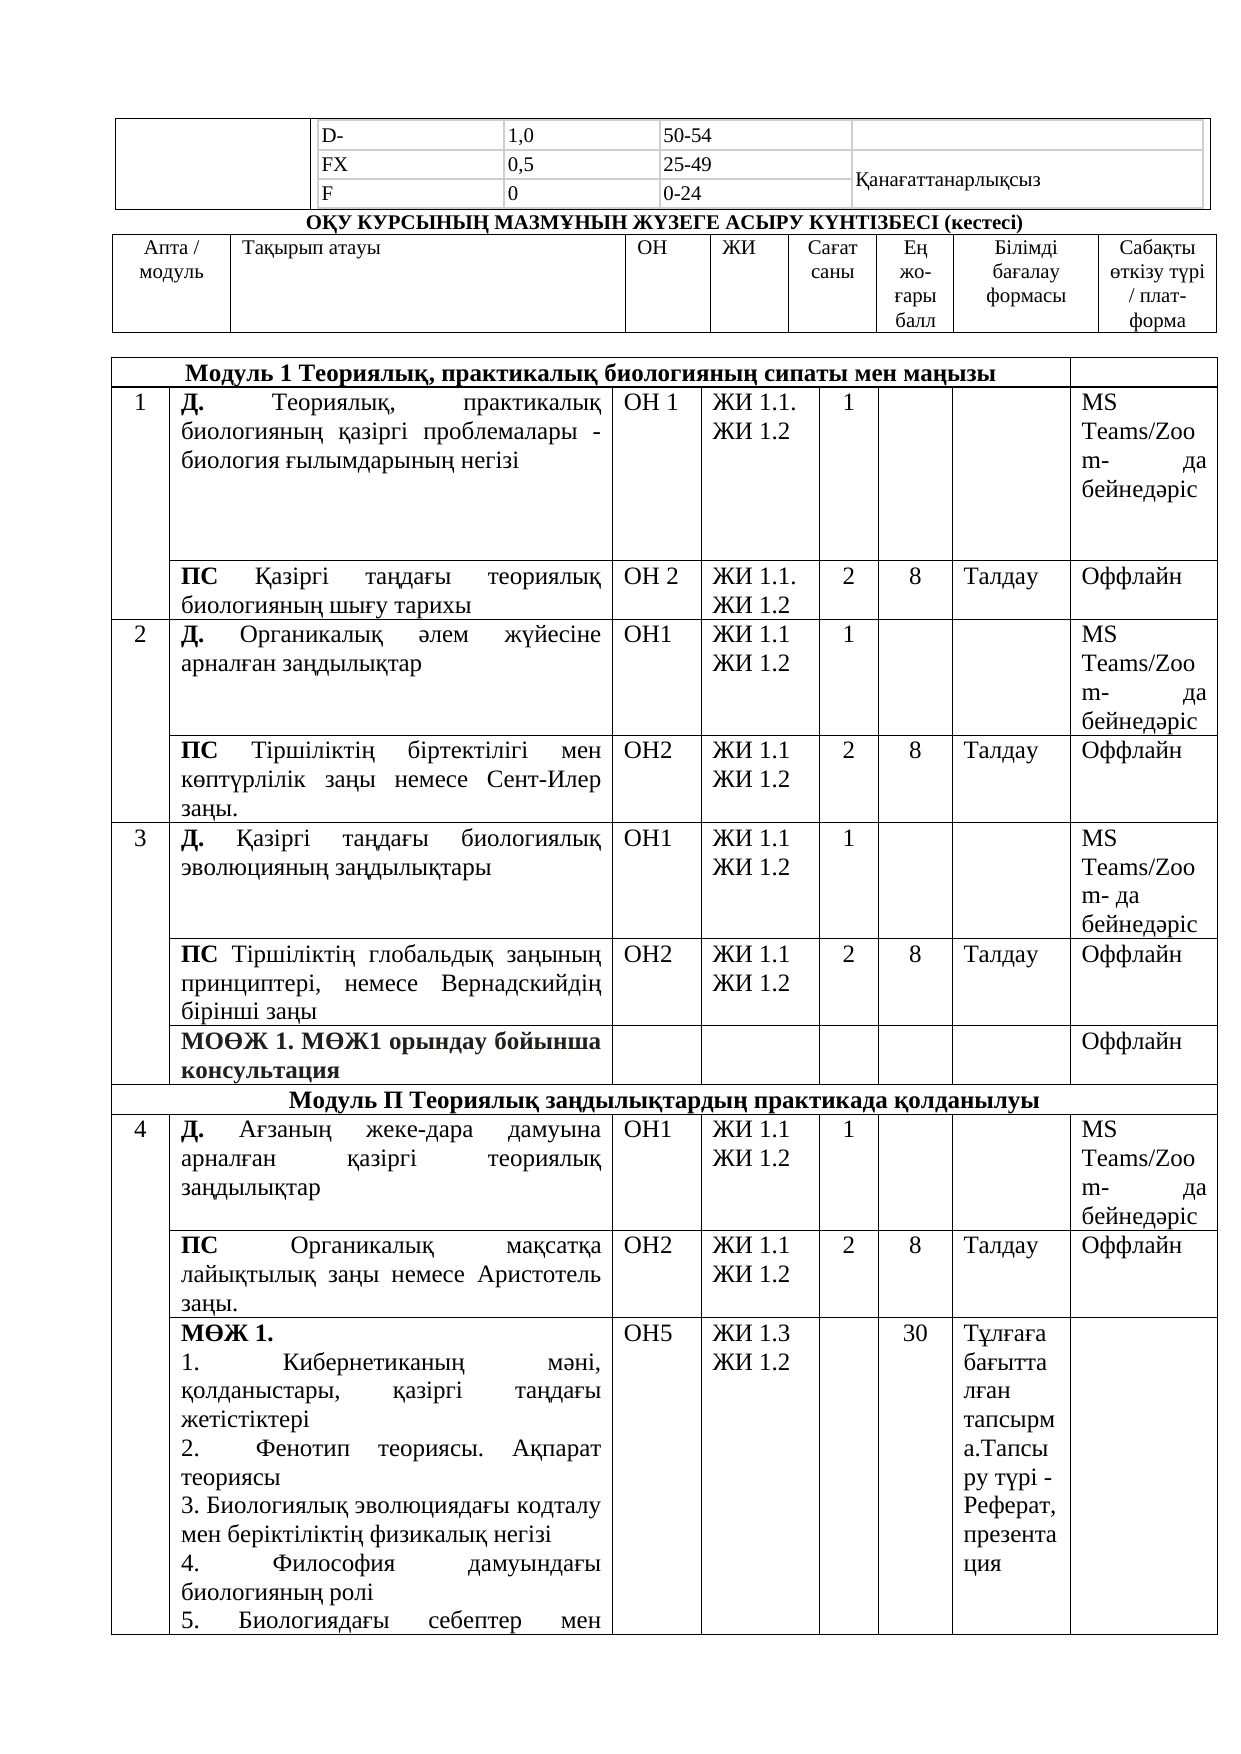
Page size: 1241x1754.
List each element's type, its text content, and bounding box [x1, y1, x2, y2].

table_header Сабақты өткізу түрі / плат-форма [1099, 235, 1216, 332]
table_cell 30 [879, 1318, 952, 1634]
table_cell ЖИ 1.3 ЖИ 1.2 [702, 1318, 819, 1634]
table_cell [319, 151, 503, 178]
table_cell [953, 1026, 1070, 1084]
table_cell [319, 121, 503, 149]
table_cell ПС Тіршіліктің глобальдық заңының принциптері, немесе Вернадскийдің бірінші заңы [170, 939, 612, 1025]
text ОҚУ КУРСЫНЫҢ МАЗМҰНЫН ЖҮЗЕГЕ АСЫРУ КҮНТІЗБЕСІ (кестесі) [177, 210, 1152, 234]
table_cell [116, 119, 310, 209]
table_cell ОН5 [613, 1318, 701, 1634]
table_cell ОН 2 [613, 561, 701, 618]
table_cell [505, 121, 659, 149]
table_cell Оффлайн [1071, 736, 1217, 822]
table_cell Талдау [953, 939, 1070, 1025]
table_cell MS Teams/Zoom- да бейнедәріс [1071, 823, 1217, 938]
table_cell Д. Қазіргі таңдағы биологиялық эволюцияның заңдылықтары [170, 823, 612, 938]
table_header ОН [626, 235, 710, 332]
table_cell Д. Теориялық, практикалық биологияның қазіргі проблемалары - биология ғылымдарының негізі [170, 388, 612, 560]
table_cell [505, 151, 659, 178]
table_header Ең жо-ғары балл [877, 235, 953, 332]
table_cell 8 [879, 561, 952, 618]
table_cell [879, 1026, 952, 1084]
table_cell Талдау [953, 736, 1070, 822]
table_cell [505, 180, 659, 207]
table_cell Талдау [953, 561, 1070, 618]
table_cell [879, 1115, 952, 1229]
table_header Білімді бағалау формасы [954, 235, 1098, 332]
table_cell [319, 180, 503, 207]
table_cell ЖИ 1.1. ЖИ 1.2 [702, 388, 819, 560]
table_cell Д. Органикалық әлем жүйесіне арналған заңдылықтар [170, 620, 612, 734]
table_cell [820, 1318, 878, 1634]
table_cell 8 [879, 736, 952, 822]
table_header Сағат саны [789, 235, 876, 332]
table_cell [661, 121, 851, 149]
table_cell 2 [820, 561, 878, 618]
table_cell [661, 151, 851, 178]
table_cell MS Teams/Zoom- да бейнедәріс [1071, 1115, 1217, 1229]
table_cell 2 [820, 736, 878, 822]
table_cell [953, 823, 1070, 938]
table_cell 2 [820, 939, 878, 1025]
table_cell 4 [112, 1115, 169, 1634]
table_header Апта / модуль [113, 235, 230, 332]
table_cell ОН1 [613, 1115, 701, 1229]
table_cell ЖИ 1.1 ЖИ 1.2 [702, 823, 819, 938]
table_header [1071, 358, 1217, 386]
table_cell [170, 1318, 612, 1634]
table_cell ОН1 [613, 620, 701, 734]
table_cell МОӨЖ 1. МӨЖ1 орындау бойынша консультация [170, 1026, 612, 1084]
table_cell MS Teams/Zoom- да бейнедәріс [1071, 620, 1217, 734]
table_cell [879, 823, 952, 938]
table_cell 1 [820, 388, 878, 560]
table_cell [953, 388, 1070, 560]
table_header Тақырып атауы [231, 235, 625, 332]
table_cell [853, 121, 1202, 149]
table_cell Модуль П Теориялық заңдылықтардың практикада қолданылуы [112, 1085, 1217, 1113]
table_cell 1 [112, 388, 169, 618]
table_cell ЖИ 1.1 ЖИ 1.2 [702, 736, 819, 822]
table_header ЖИ [711, 235, 788, 332]
table_cell [702, 1026, 819, 1084]
table_cell 8 [879, 1231, 952, 1317]
table_cell ОН1 [613, 823, 701, 938]
table_cell ПС Тіршіліктің біртектілігі мен көптүрлілік заңы немесе Сент-Илер заңы. [170, 736, 612, 822]
table_cell [613, 1026, 701, 1084]
table_cell [879, 620, 952, 734]
table_cell Талдау [953, 1231, 1070, 1317]
table_cell [820, 1026, 878, 1084]
table_cell [953, 620, 1070, 734]
table_header Модуль 1 Теориялық, практикалық биологияның сипаты мен маңызы [112, 358, 1070, 386]
table_cell ПС Органикалық мақсатқа лайықтылық заңы немесе Аристотель заңы. [170, 1231, 612, 1317]
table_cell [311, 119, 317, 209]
table_cell 3 [112, 823, 169, 1084]
table_cell [1071, 1318, 1217, 1634]
table_cell Оффлайн [1071, 1026, 1217, 1084]
table_cell Оффлайн [1071, 1231, 1217, 1317]
table_cell [953, 1115, 1070, 1229]
table_cell MS Teams/Zoom- да бейнедәріс [1071, 388, 1217, 560]
table_cell ОН2 [613, 939, 701, 1025]
table_cell Д. Ағзаның жеке-дара дамуына арналған қазіргі теориялық заңдылықтар [170, 1115, 612, 1229]
table_cell ЖИ 1.1 ЖИ 1.2 [702, 620, 819, 734]
table_cell ОН2 [613, 1231, 701, 1317]
table_cell ОН 1 [613, 388, 701, 560]
table_cell Оффлайн [1071, 561, 1217, 618]
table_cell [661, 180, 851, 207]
table_cell ОН2 [613, 736, 701, 822]
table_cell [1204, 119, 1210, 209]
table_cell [953, 1318, 1070, 1634]
table_cell 1 [820, 620, 878, 734]
table_cell 1 [820, 1115, 878, 1229]
table_cell ЖИ 1.1 ЖИ 1.2 [702, 939, 819, 1025]
table_cell 2 [112, 620, 169, 822]
table_cell ПС Қазіргі таңдағы теориялық биологияның шығу тарихы [170, 561, 612, 618]
table_cell ЖИ 1.1 ЖИ 1.2 [702, 1115, 819, 1229]
table_cell ЖИ 1.1 ЖИ 1.2 [702, 1231, 819, 1317]
table_cell 1 [820, 823, 878, 938]
table_cell [879, 388, 952, 560]
table_cell 2 [820, 1231, 878, 1317]
table_cell Оффлайн [1071, 939, 1217, 1025]
table_cell ЖИ 1.1. ЖИ 1.2 [702, 561, 819, 618]
table_cell 8 [879, 939, 952, 1025]
